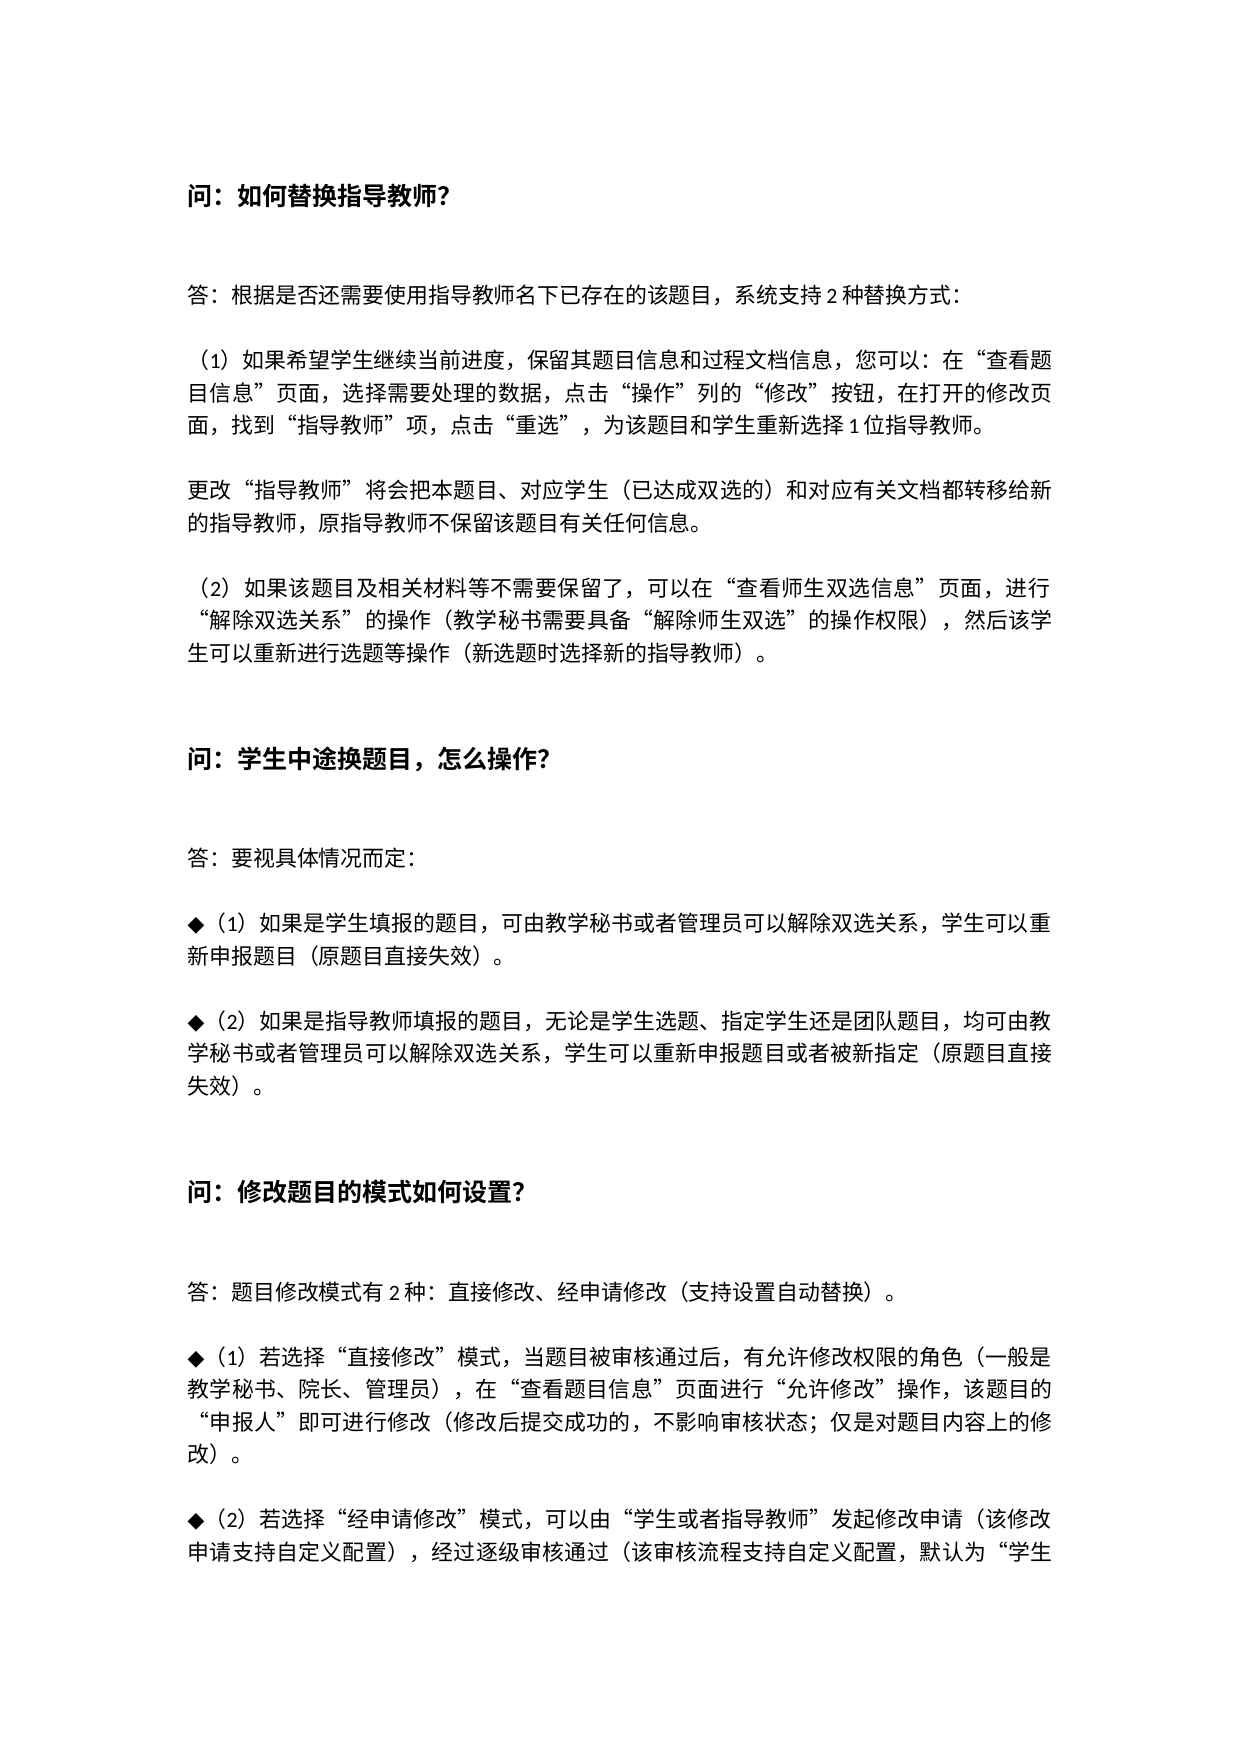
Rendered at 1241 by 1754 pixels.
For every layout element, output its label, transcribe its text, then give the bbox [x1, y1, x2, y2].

text 答：要视具体情况而定： [187, 841, 1053, 873]
subtitle 问：修改题目的模式如何设置？ [187, 1158, 1053, 1223]
text ◆（1）若选择“直接修改”模式，当题目被审核通过后，有允许修改权限的角色（一般是教学秘书、院长、管理员），在“查看题目信息”页面进行“允许修改”操作，该题目的“申报人”即可进行修改（修改后提交成功的，不影响审核状态；仅是对题目内容上的修改）。 [187, 1339, 1053, 1469]
text （1）如果希望学生继续当前进度，保留其题目信息和过程文档信息，您可以：在“查看题目信息”页面，选择需要处理的数据，点击“操作”列的“修改”按钮，在打开的修改页面，找到“指导教师”项，点击“重选”，为该题目和学生重新选择1位指导教师。 [187, 343, 1053, 440]
text ◆（1）如果是学生填报的题目，可由教学秘书或者管理员可以解除双选关系，学生可以重新申报题目（原题目直接失效）。 [187, 906, 1053, 971]
subtitle 问：学生中途换题目，怎么操作？ [187, 725, 1053, 790]
text （2）如果该题目及相关材料等不需要保留了，可以在“查看师生双选信息”页面，进行“解除双选关系”的操作（教学秘书需要具备“解除师生双选”的操作权限），然后该学生可以重新进行选题等操作（新选题时选择新的指导教师）。 [187, 570, 1053, 668]
text 更改“指导教师”将会把本题目、对应学生（已达成双选的）和对应有关文档都转移给新的指导教师，原指导教师不保留该题目有关任何信息。 [187, 473, 1053, 538]
text 答：根据是否还需要使用指导教师名下已存在的该题目，系统支持2种替换方式： [187, 278, 1053, 310]
text ◆（2）如果是指导教师填报的题目，无论是学生选题、指定学生还是团队题目，均可由教学秘书或者管理员可以解除双选关系，学生可以重新申报题目或者被新指定（原题目直接失效）。 [187, 1003, 1053, 1101]
subtitle 问：如何替换指导教师？ [187, 162, 1053, 227]
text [187, 1502, 1053, 1567]
text 答：题目修改模式有2种：直接修改、经申请修改（支持设置自动替换）。 [187, 1274, 1053, 1307]
